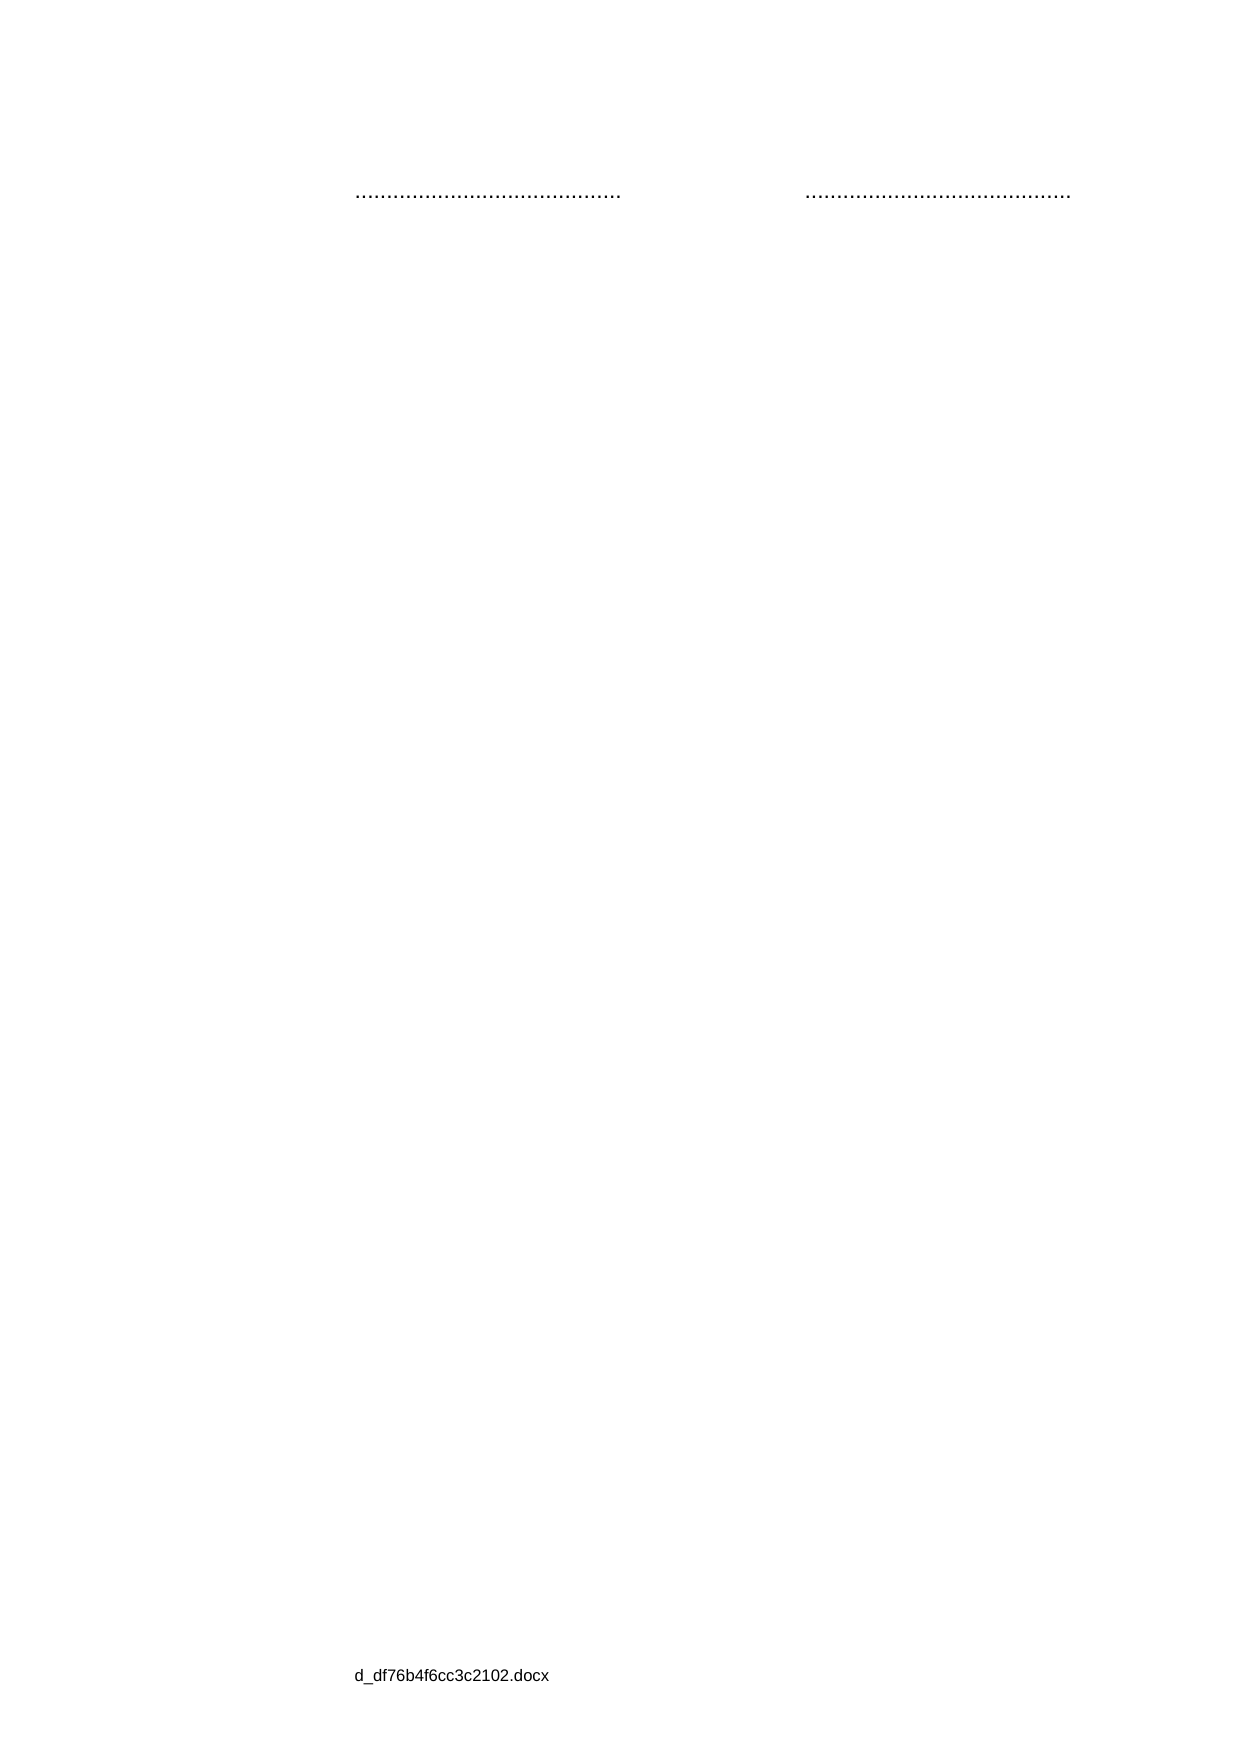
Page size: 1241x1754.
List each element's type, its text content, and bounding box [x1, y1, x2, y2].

text .......................................... .......................................... [354, 177, 1122, 203]
